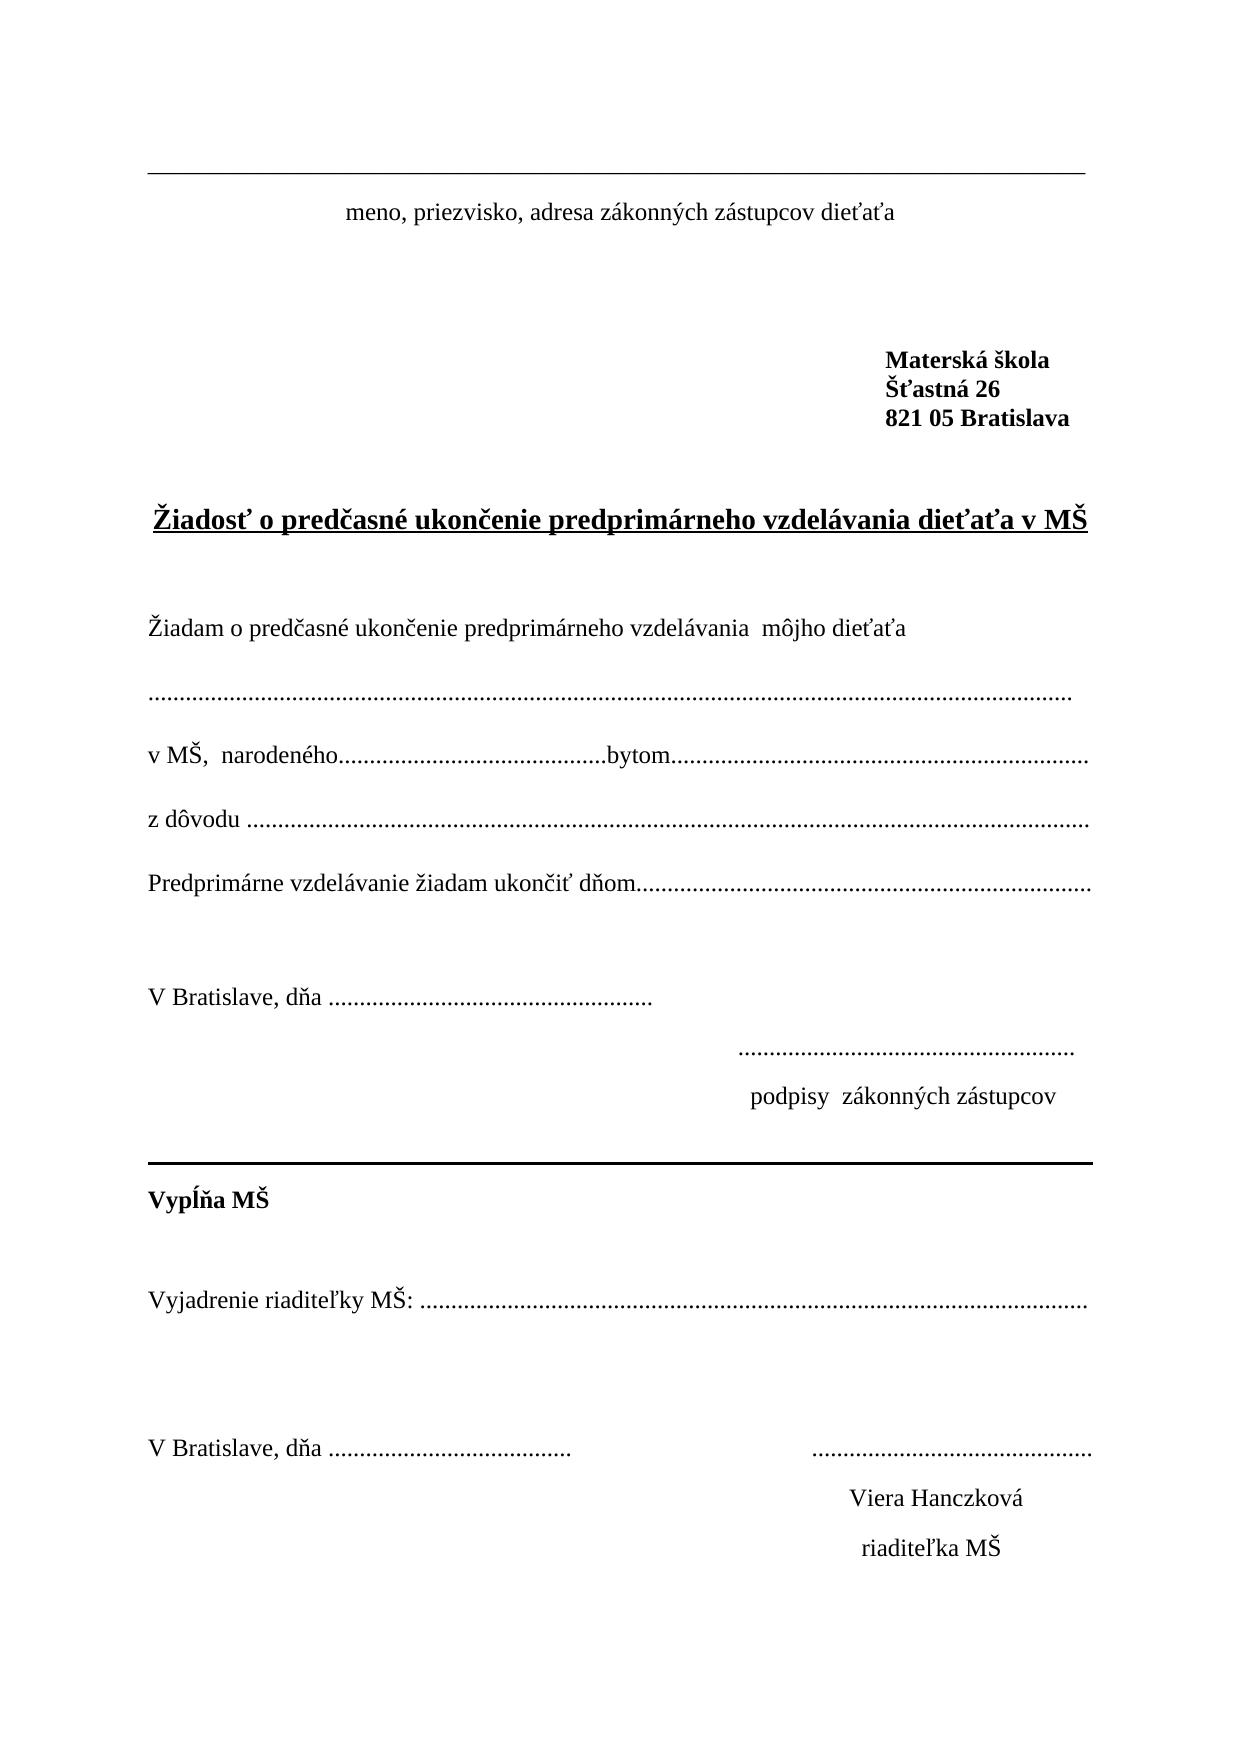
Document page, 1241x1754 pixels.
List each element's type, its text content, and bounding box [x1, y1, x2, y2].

text ___________________________________________________________________________ [148, 148, 1093, 176]
text V Bratislave, dňa ....................................... ............................................. [148, 1433, 1093, 1462]
text z dôvodu ....................................................................................................................................... [148, 804, 1093, 833]
text Žiadam o predčasné ukončenie predprimárneho vzdelávania môjho dieťaťa [148, 613, 1093, 641]
text riaditeľka MŠ [811, 1533, 1093, 1561]
text V Bratislave, dňa .................................................... [148, 982, 1093, 1011]
text Vypĺňa MŠ [148, 1186, 1093, 1214]
text Viera Hanczková [811, 1483, 1093, 1512]
text Materská škola Šťastná 26 821 05 Bratislava [885, 345, 1093, 431]
text .................................................................................................................................................... [148, 677, 1093, 705]
text meno, priezvisko, adresa zákonných zástupcov dieťaťa [148, 197, 1093, 226]
text Predprimárne vzdelávanie žiadam ukončiť dňom......................................................................... [148, 868, 1093, 897]
text Žiadosť o predčasné ukončenie predprimárneho vzdelávania dieťaťa v MŠ [148, 502, 1093, 535]
text podpisy zákonných zástupcov [738, 1081, 1093, 1110]
text v MŠ, narodeného...........................................bytom................................................................... [148, 741, 1093, 769]
text ...................................................... [664, 1032, 1093, 1060]
text Vyjadrenie riaditeľky MŠ: ........................................................................................................... [148, 1285, 1093, 1313]
